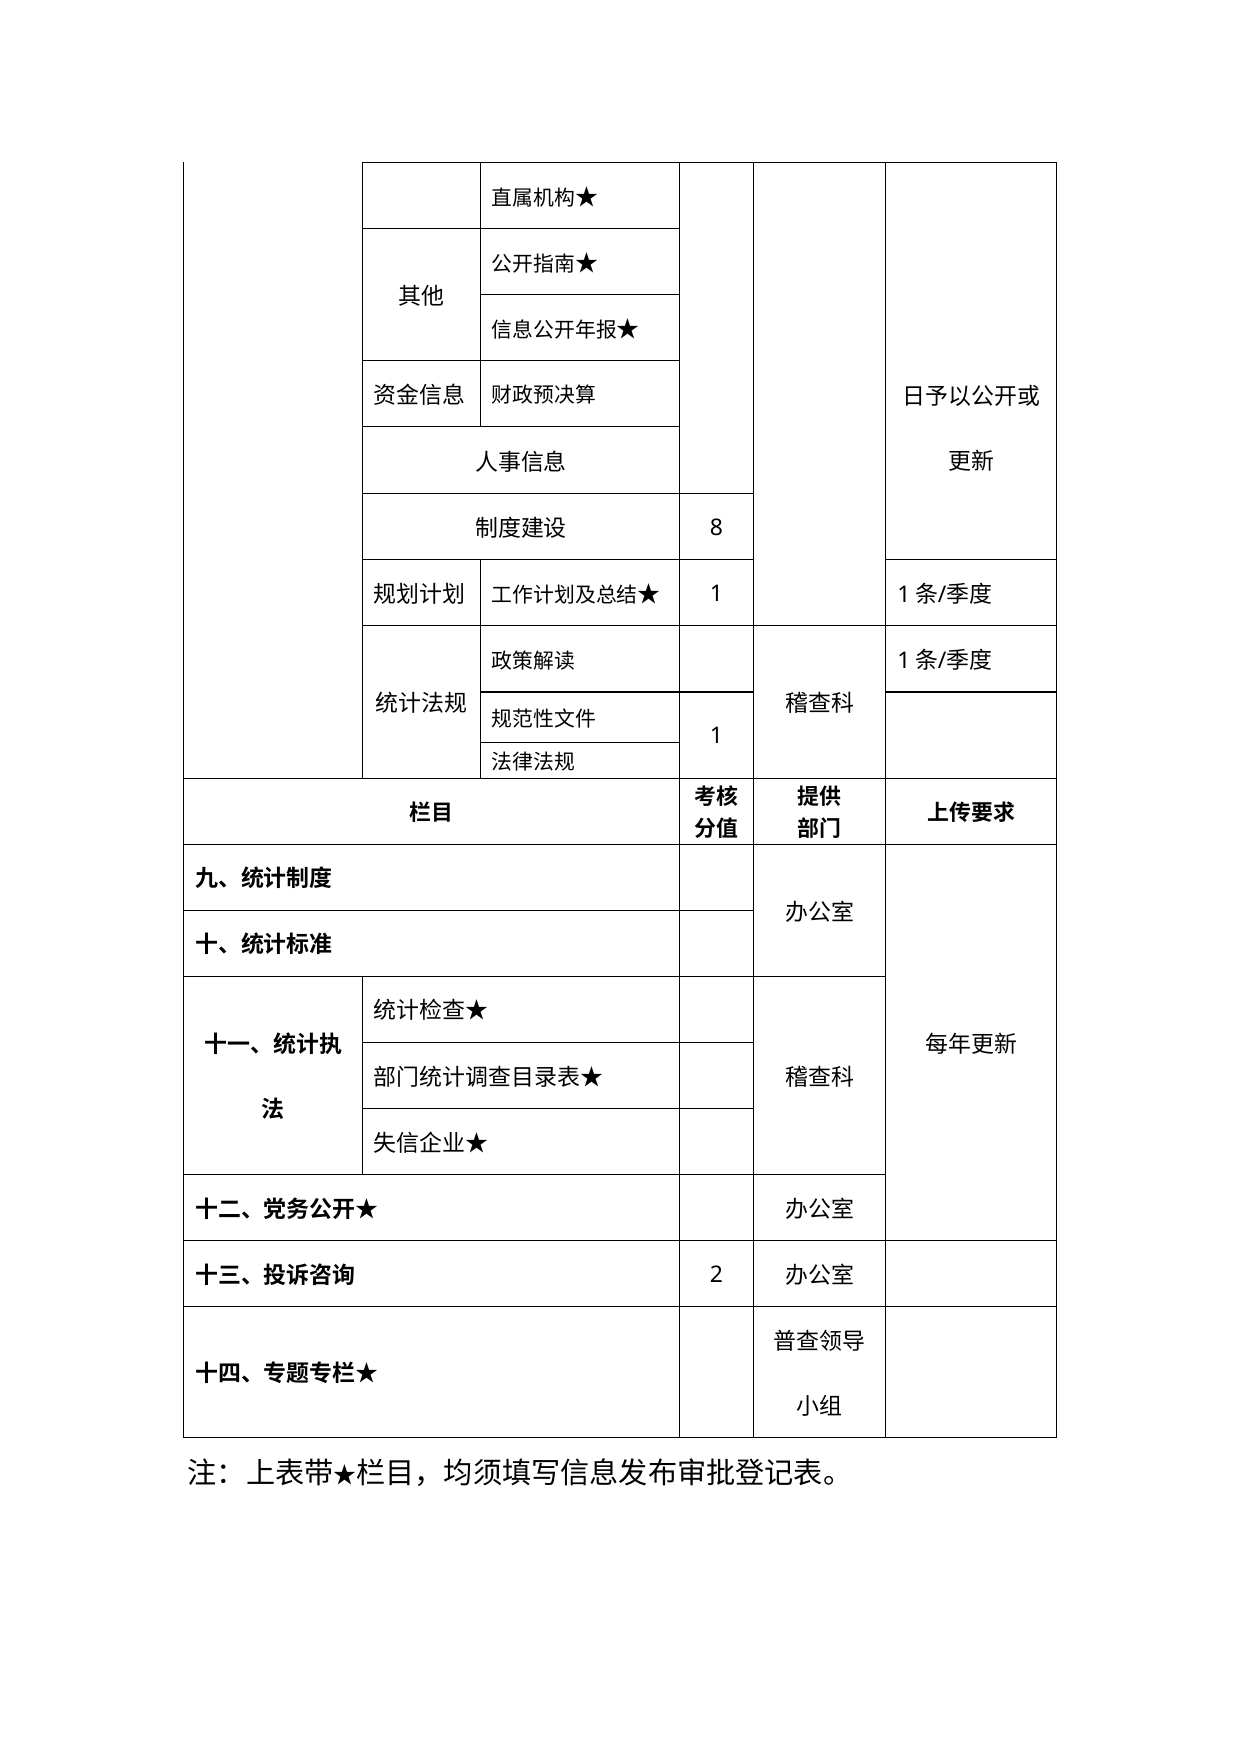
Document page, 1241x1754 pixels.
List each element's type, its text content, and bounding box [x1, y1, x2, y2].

table_cell 九、统计制度 [184, 845, 679, 909]
table_cell 十一、统计执法 [184, 977, 362, 1174]
table_cell 稽查科 [754, 977, 885, 1174]
table_cell 1条/季度 [886, 560, 1056, 625]
table_cell 办公室 [754, 1241, 885, 1306]
table_cell [680, 626, 753, 691]
table_cell [680, 1043, 753, 1108]
table_cell [680, 1109, 753, 1174]
table_cell 统计检查★ [363, 977, 679, 1042]
table_cell 公开指南★ [481, 229, 679, 294]
table_cell 规划计划 [363, 560, 480, 625]
table_cell 制度建设 [363, 494, 679, 559]
table_cell 部门统计调查目录表★ [363, 1043, 679, 1108]
table_cell 每年更新 [886, 845, 1056, 1240]
table_cell 1 [680, 693, 753, 777]
table_cell 其他 [363, 229, 480, 360]
table_cell 2 [680, 1241, 753, 1306]
table_cell [680, 911, 753, 976]
table_cell 1 [680, 560, 753, 625]
table_cell [886, 1307, 1056, 1437]
table_cell 栏目 [184, 779, 679, 843]
table_cell 十三、投诉咨询 [184, 1241, 679, 1306]
table_cell 上传要求 [886, 779, 1056, 843]
table_cell 人事信息 [363, 427, 679, 493]
table_cell [680, 845, 753, 909]
table_cell 8 [680, 494, 753, 559]
table_cell 稽查科 [754, 626, 885, 777]
table_cell 提供 部门 [754, 779, 885, 843]
text 注：上表带★栏目，均须填写信息发布审批登记表。 [187, 1438, 1053, 1503]
table_cell 规范性文件 [481, 693, 679, 742]
table_cell [680, 977, 753, 1042]
table_cell [680, 1307, 753, 1437]
table_cell 考核分值 [680, 779, 753, 843]
table_cell 办公室 [754, 845, 885, 976]
table_cell 统计法规 [363, 626, 480, 777]
table_cell 财政预决算 [481, 361, 679, 426]
table_cell 法律法规 [481, 743, 679, 777]
table_cell 工作计划及总结★ [481, 560, 679, 625]
table_cell [680, 1175, 753, 1240]
table_cell [886, 1241, 1056, 1306]
table_cell 1条/季度 [886, 626, 1056, 691]
table_cell 十二、党务公开★ [184, 1175, 679, 1240]
table_cell 普查领导小组 [754, 1307, 885, 1437]
table_cell 办公室 [754, 1175, 885, 1240]
table_cell [886, 693, 1056, 777]
table_cell 十、统计标准 [184, 911, 679, 976]
table_cell 信息公开年报★ [481, 295, 679, 360]
table_cell 政策解读 [481, 626, 679, 691]
table_cell 十四、专题专栏★ [184, 1307, 679, 1437]
table_cell 资金信息 [363, 361, 480, 426]
table_cell 直属机构★ [481, 163, 679, 228]
table_cell 失信企业★ [363, 1109, 679, 1174]
